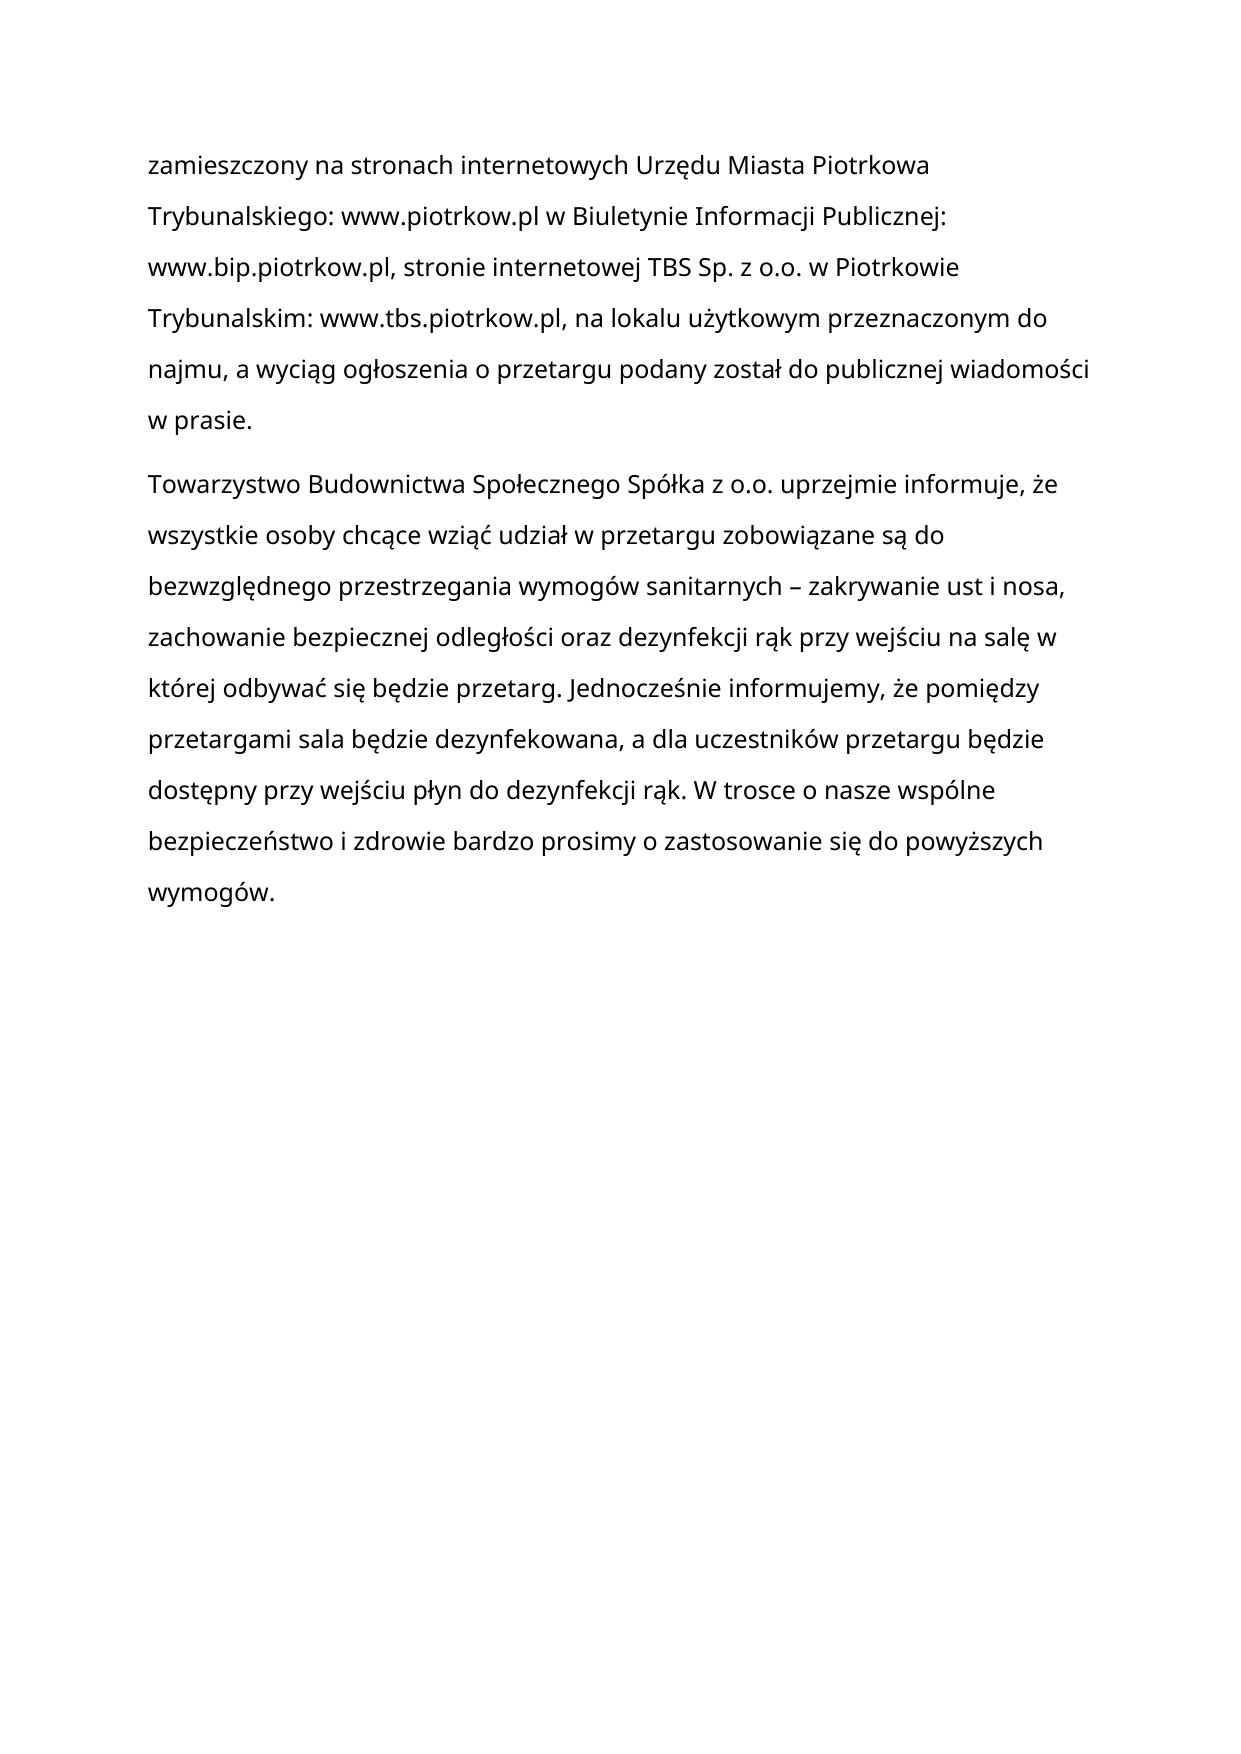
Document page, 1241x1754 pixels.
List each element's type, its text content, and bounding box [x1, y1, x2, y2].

subtitle Towarzystwo Budownictwa Społecznego Spółka z o.o. uprzejmie informuje, że wszystkie osoby chcące wziąć udział w przetargu zobowiązane są do bezwzględnego przestrzegania wymogów sanitarnych – zakrywanie ust i nosa, zachowanie bezpiecznej odległości oraz dezynfekcji rąk przy wejściu na salę w której odbywać się będzie przetarg. Jednocześnie informujemy, że pomiędzy przetargami sala będzie dezynfekowana, a dla uczestników przetargu będzie dostępny przy wejściu płyn do dezynfekcji rąk. W trosce o nasze wspólne bezpieczeństwo i zdrowie bardzo prosimy o zastosowanie się do powyższych wymogów. [148, 466, 1093, 909]
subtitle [148, 148, 1093, 437]
